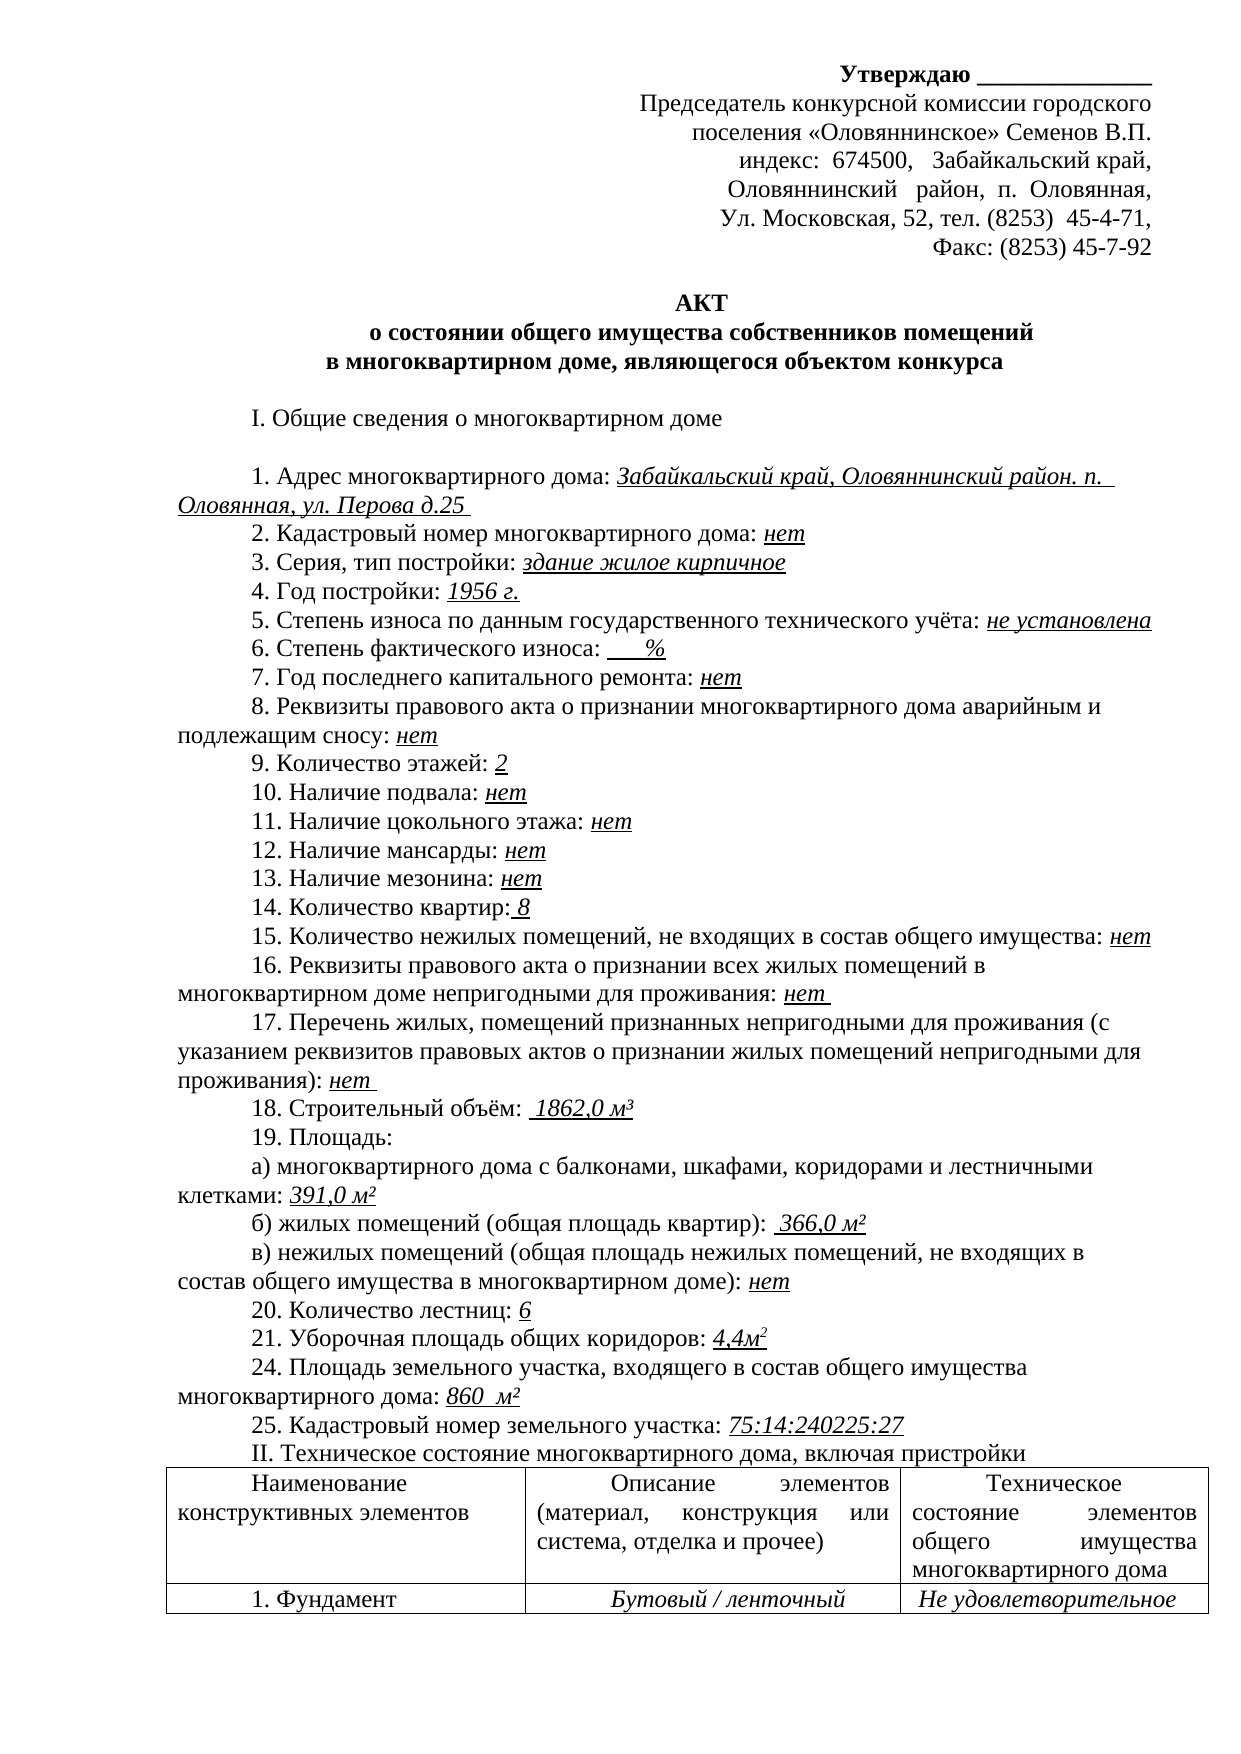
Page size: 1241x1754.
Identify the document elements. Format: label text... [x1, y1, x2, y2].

text 2. Кадастровый номер многоквартирного дома: нет [177, 518, 1152, 547]
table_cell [901, 1584, 1208, 1613]
text 16. Реквизиты правового акта о признании всех жилых помещений в многоквартирном доме непригодными для проживания: нет [177, 950, 1152, 1007]
text II. Техническое состояние многоквартирного дома, включая пристройки [177, 1438, 1152, 1467]
text 24. Площадь земельного участка, входящего в состав общего имущества многоквартирного дома: 860 м² [177, 1352, 1152, 1410]
text 17. Перечень жилых, помещений признанных непригодными для проживания (с указанием реквизитов правовых актов о признании жилых помещений непригодными для проживания): нет [177, 1007, 1152, 1093]
text Утверждаю ______________ [177, 59, 1152, 88]
text 3. Серия, тип постройки: здание жилое кирпичное [177, 547, 1152, 576]
text Председатель конкурсной комиссии городского [177, 88, 1152, 117]
text 21. Уборочная площадь общих коридоров: 4,4м2 [177, 1323, 1152, 1352]
text 6. Степень фактического износа: ___% [177, 633, 1152, 662]
text 14. Количество квартир: 8 [177, 892, 1152, 921]
text индекс: 674500, Забайкальский край, [177, 145, 1152, 174]
text I. Общие сведения о многоквартирном доме [177, 403, 1152, 432]
text 11. Наличие цокольного этажа: нет [177, 806, 1152, 835]
text 20. Количество лестниц: 6 [177, 1295, 1152, 1323]
table_header Техническое состояние элементов общего имущества многоквартирного дома [901, 1468, 1208, 1583]
text Факс: (8253) 45-7-92 [177, 232, 1152, 260]
text 18. Строительный объём: 1862,0 м³ [177, 1093, 1152, 1122]
text 13. Наличие мезонина: нет [177, 863, 1152, 892]
text 12. Наличие мансарды: нет [177, 835, 1152, 863]
text 25. Кадастровый номер земельного участка: 75:14:240225:27 [177, 1410, 1152, 1438]
text Ул. Московская, 52, тел. (8253) 45-4-71, [177, 203, 1152, 232]
table_header Описание элементов (материал, конструкция или система, отделка и прочее) [526, 1468, 900, 1583]
text поселения «Оловяннинское» Семенов В.П. [177, 117, 1152, 145]
text 4. Год постройки: 1956 г. [177, 576, 1152, 605]
text Оловяннинский район, п. Оловянная, [177, 174, 1152, 203]
text 1. Адрес многоквартирного дома: Забайкальский край, Оловяннинский район. п. Оловянная, ул. Перова д.25 [177, 461, 1152, 518]
text 5. Степень износа по данным государственного технического учёта: не установлена [177, 605, 1152, 633]
table_cell Бутовый / ленточный [526, 1584, 900, 1613]
text АКТ [177, 288, 1152, 317]
text 19. Площадь: [177, 1122, 1152, 1151]
table_header Наименование конструктивных элементов [167, 1468, 525, 1583]
text 10. Наличие подвала: нет [177, 777, 1152, 806]
text 8. Реквизиты правового акта о признании многоквартирного дома аварийным и подлежащим сносу: нет [177, 691, 1152, 748]
text 7. Год последнего капитального ремонта: нет [177, 662, 1152, 691]
text в) нежилых помещений (общая площадь нежилых помещений, не входящих в состав общего имущества в многоквартирном доме): нет [177, 1237, 1152, 1295]
text а) многоквартирного дома с балконами, шкафами, коридорами и лестничными клетками: 391,0 м² [177, 1151, 1152, 1208]
text б) жилых помещений (общая площадь квартир): 366,0 м² [177, 1208, 1152, 1237]
table_cell 1. Фундамент [167, 1584, 525, 1613]
text 15. Количество нежилых помещений, не входящих в состав общего имущества: нет [177, 921, 1152, 950]
text о состоянии общего имущества собственников помещений в многоквартирном доме, являющегося объектом конкурса [177, 317, 1152, 375]
text 9. Количество этажей: 2 [177, 748, 1152, 777]
